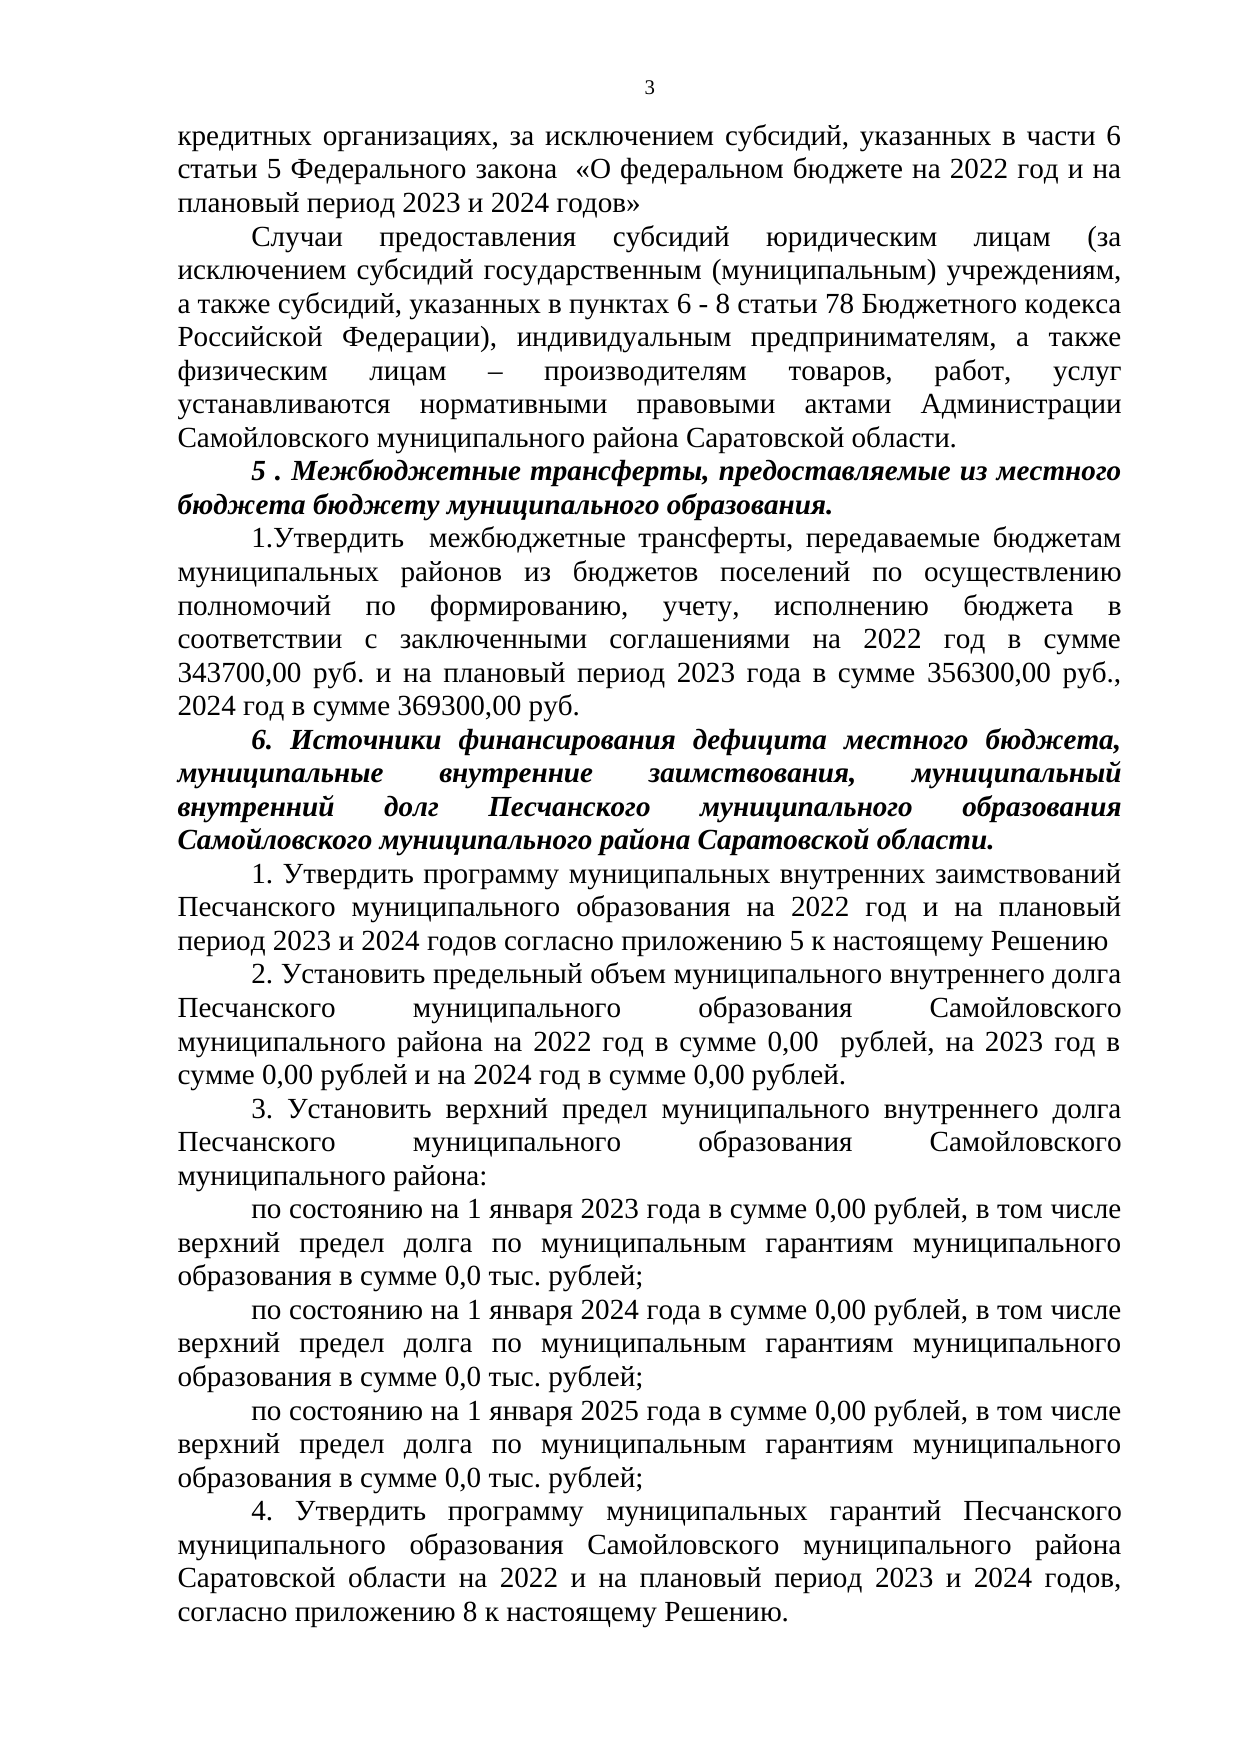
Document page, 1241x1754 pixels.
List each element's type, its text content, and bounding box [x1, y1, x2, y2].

text 2. Установить предельный объем муниципального внутреннего долга Песчанского муниципального образования Самойловского муниципального района на 2022 год в сумме 0,00 рублей, на 2023 год в сумме 0,00 рублей и на 2024 год в сумме 0,00 рублей. [177, 957, 1122, 1091]
text по состоянию на 1 января 2023 года в сумме 0,00 рублей, в том числе верхний предел долга по муниципальным гарантиям муниципального образования в сумме 0,0 тыс. рублей; [177, 1191, 1122, 1292]
text 1.Утвердить межбюджетные трансферты, передаваемые бюджетам муниципальных районов из бюджетов поселений по осуществлению полномочий по формированию, учету, исполнению бюджета в соответствии с заключенными соглашениями на 2022 год в сумме 343700,00 руб. и на плановый период 2023 года в сумме 356300,00 руб., 2024 год в сумме 369300,00 руб. [177, 521, 1122, 722]
text по состоянию на 1 января 2024 года в сумме 0,00 рублей, в том числе верхний предел долга по муниципальным гарантиям муниципального образования в сумме 0,0 тыс. рублей; [177, 1292, 1122, 1393]
text по состоянию на 1 января 2025 года в сумме 0,00 рублей, в том числе верхний предел долга по муниципальным гарантиям муниципального образования в сумме 0,0 тыс. рублей; [177, 1393, 1122, 1493]
text 4. Утвердить программу муниципальных гарантий Песчанского муниципального образования Самойловского муниципального района Саратовской области на 2022 и на плановый период 2023 и 2024 годов, согласно приложению 8 к настоящему Решению. [177, 1493, 1122, 1627]
text Случаи предоставления субсидий юридическим лицам (за исключением субсидий государственным (муниципальным) учреждениям, а также субсидий, указанных в пунктах 6 - 8 статьи 78 Бюджетного кодекса Российской Федерации), индивидуальным предпринимателям, а также физическим лицам – производителям товаров, работ, услуг устанавливаются нормативными правовыми актами Администрации Самойловского муниципального района Саратовской области. [177, 219, 1122, 453]
text 1. Утвердить программу муниципальных внутренних заимствований Песчанского муниципального образования на 2022 год и на плановый период 2023 и 2024 годов согласно приложению 5 к настоящему Решению [177, 856, 1122, 957]
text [177, 118, 1122, 219]
text 5 . Межбюджетные трансферты, предоставляемые из местного бюджета бюджету муниципального образования. [177, 453, 1122, 521]
text 6. Источники финансирования дефицита местного бюджета, муниципальные внутренние заимствования, муниципальный внутренний долг Песчанского муниципального образования Самойловского муниципального района Саратовской области. [177, 722, 1122, 856]
text 3. Установить верхний предел муниципального внутреннего долга Песчанского муниципального образования Самойловского муниципального района: [177, 1091, 1122, 1191]
